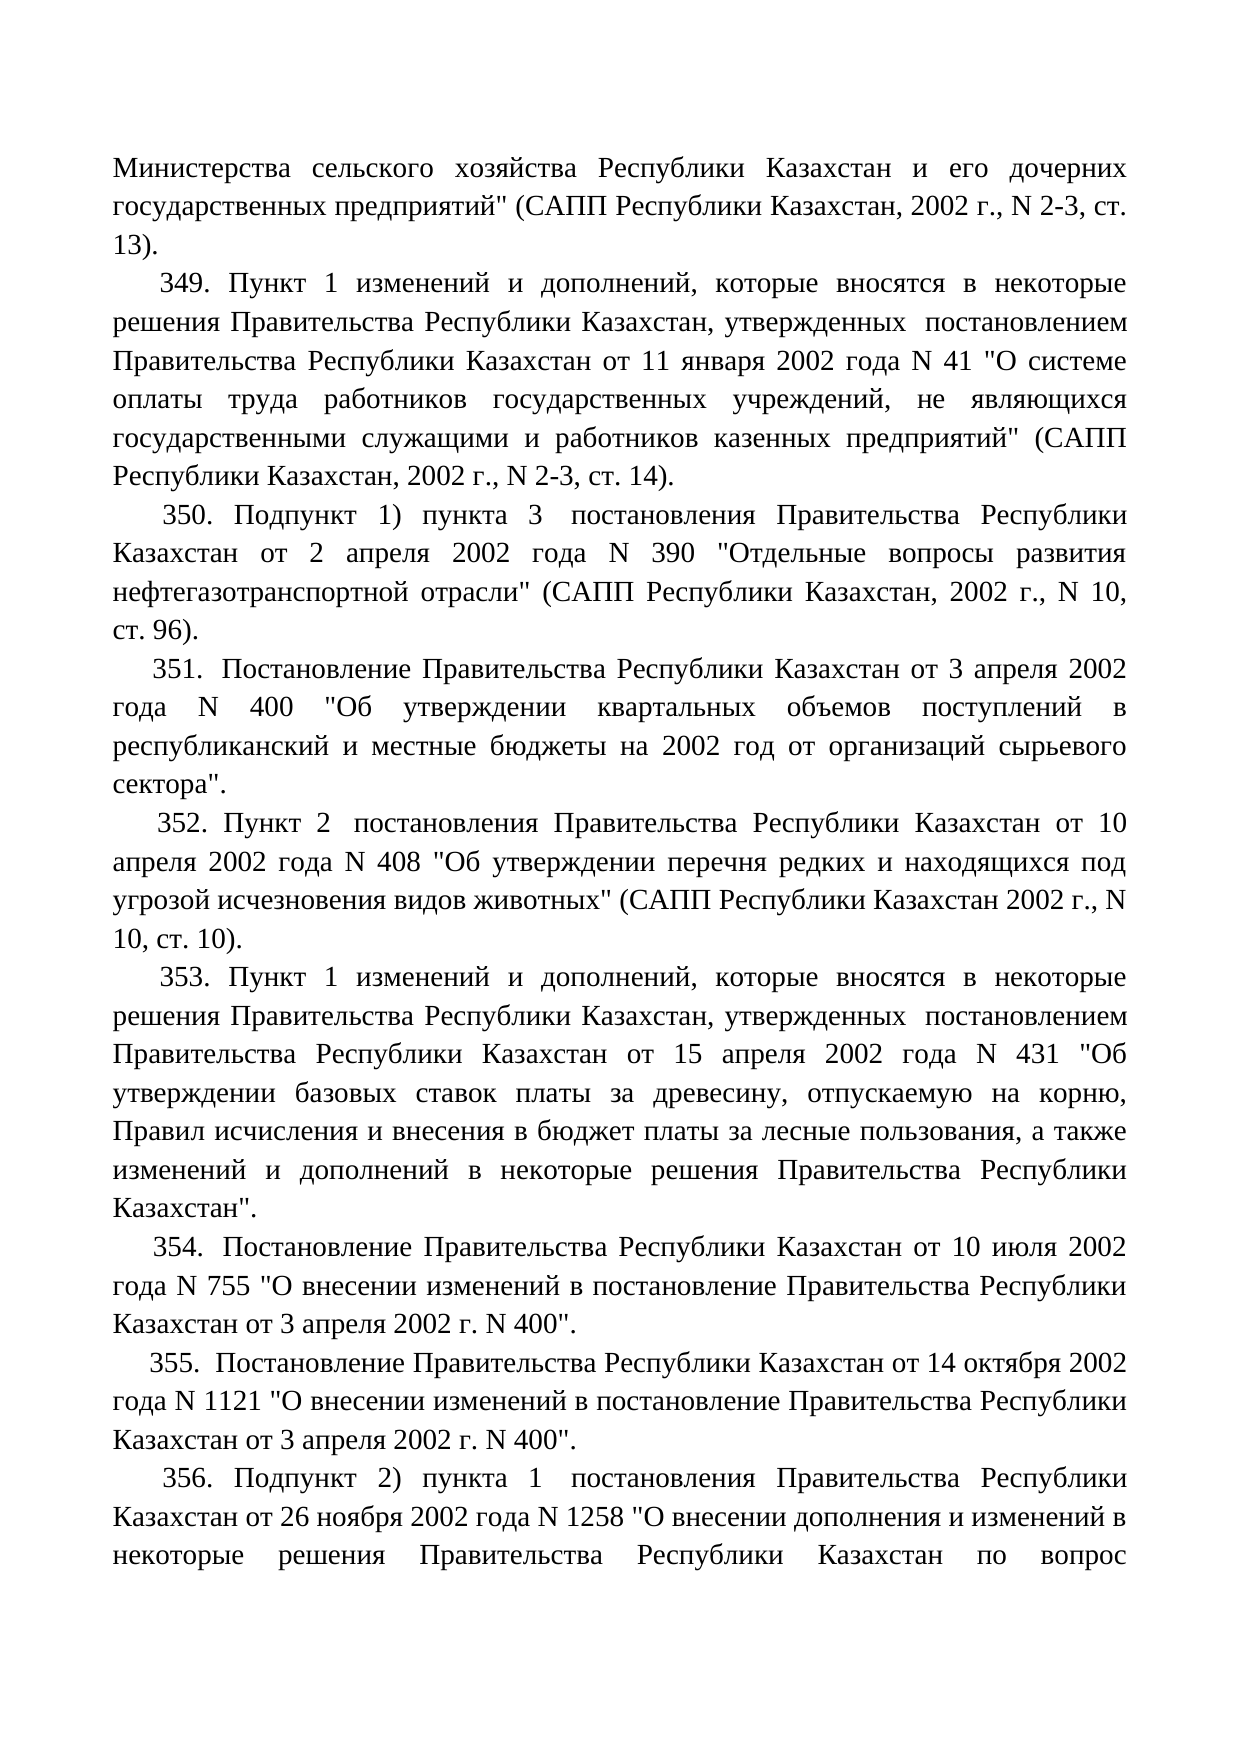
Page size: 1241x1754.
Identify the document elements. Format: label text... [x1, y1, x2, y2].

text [112, 150, 1128, 261]
text 350. Подпункт 1) пункта 3 постановления Правительства Республики Казахстан от 2 апреля 2002 года N 390 "Отдельные вопросы развития нефтегазотранспортной отрасли" (САПП Республики Казахстан, 2002 г., N 10, ст. 96). [112, 497, 1128, 646]
text 355. Постановление Правительства Республики Казахстан от 14 октября 2002 года N 1121 "О внесении изменений в постановление Правительства Республики Казахстан от 3 апреля 2002 г. N 400". [112, 1345, 1128, 1455]
text 353. Пункт 1 изменений и дополнений, которые вносятся в некоторые решения Правительства Республики Казахстан, утвержденных постановлением Правительства Республики Казахстан от 15 апреля 2002 года N 431 "Об утверждении базовых ставок платы за древесину, отпускаемую на корню, Правил исчисления и внесения в бюджет платы за лесные пользования, а также изменений и дополнений в некоторые решения Правительства Республики Казахстан". [112, 959, 1128, 1224]
text 352. Пункт 2 постановления Правительства Республики Казахстан от 10 апреля 2002 года N 408 "Об утверждении перечня редких и находящихся под угрозой исчезновения видов животных" (САПП Республики Казахстан 2002 г., N 10, ст. 10). [112, 805, 1128, 954]
text 349. Пункт 1 изменений и дополнений, которые вносятся в некоторые решения Правительства Республики Казахстан, утвержденных постановлением Правительства Республики Казахстан от 11 января 2002 года N 41 "О системе оплаты труда работников государственных учреждений, не являющихся государственными служащими и работников казенных предприятий" (САПП Республики Казахстан, 2002 г., N 2-3, ст. 14). [112, 266, 1128, 492]
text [112, 1460, 1128, 1571]
text 354. Постановление Правительства Республики Казахстан от 10 июля 2002 года N 755 "О внесении изменений в постановление Правительства Республики Казахстан от 3 апреля 2002 г. N 400". [112, 1229, 1128, 1340]
text 351. Постановление Правительства Республики Казахстан от 3 апреля 2002 года N 400 "Об утверждении квартальных объемов поступлений в республиканский и местные бюджеты на 2002 год от организаций сырьевого сектора". [112, 651, 1128, 800]
